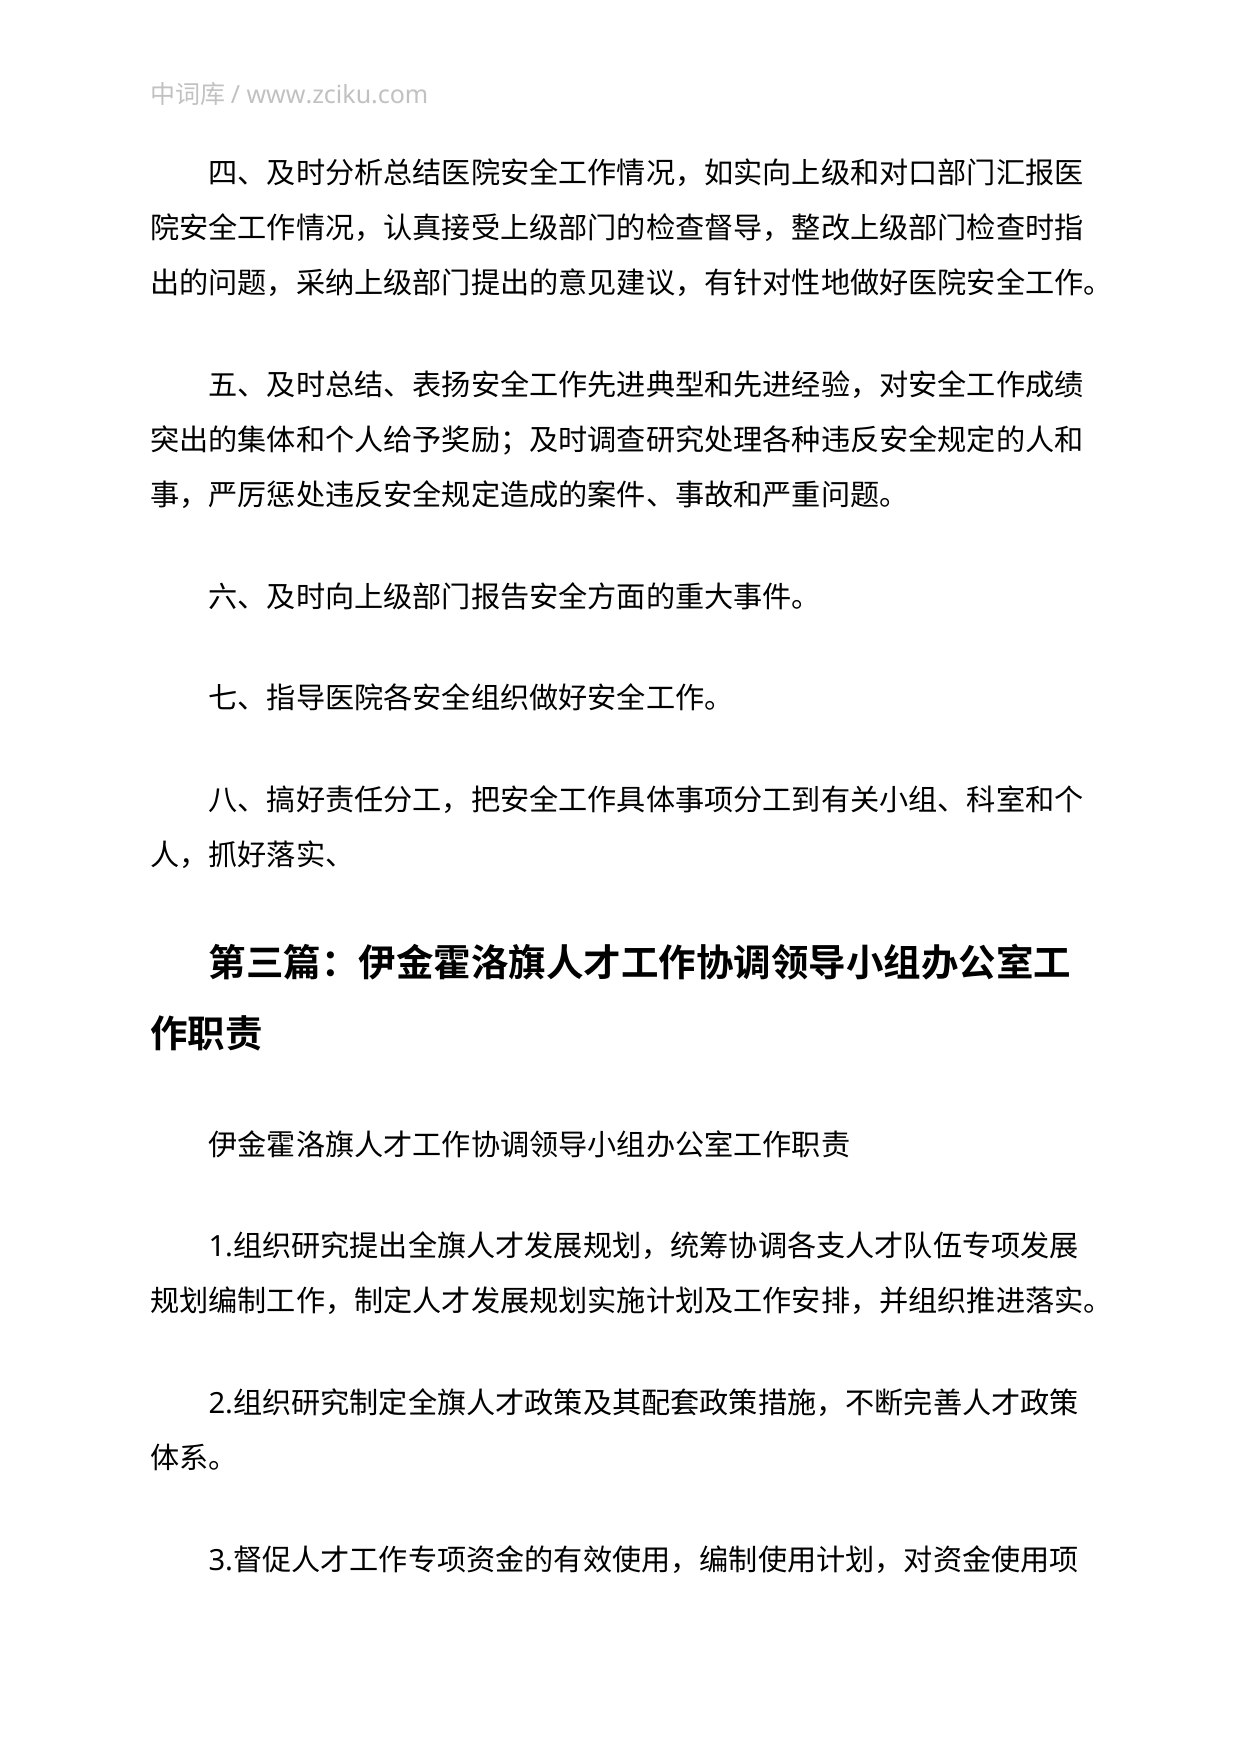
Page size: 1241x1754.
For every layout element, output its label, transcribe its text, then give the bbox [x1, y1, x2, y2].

text 1.组织研究提出全旗人才发展规划，统筹协调各支人才队伍专项发展规划编制工作，制定人才发展规划实施计划及工作安排，并组织推进落实。 [150, 1223, 1090, 1320]
text 七、指导医院各安全组织做好安全工作。 [150, 675, 1090, 717]
text 第三篇：伊金霍洛旗人才工作协调领导小组办公室工作职责 [150, 933, 1090, 1058]
text 五、及时总结、表扬安全工作先进典型和先进经验，对安全工作成绩突出的集体和个人给予奖励；及时调查研究处理各种违反安全规定的人和事，严厉惩处违反安全规定造成的案件、事故和严重问题。 [150, 362, 1090, 514]
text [150, 1537, 1090, 1579]
text 四、及时分析总结医院安全工作情况，如实向上级和对口部门汇报医院安全工作情况，认真接受上级部门的检查督导，整改上级部门检查时指出的问题，采纳上级部门提出的意见建议，有针对性地做好医院安全工作。 [150, 150, 1090, 302]
text 六、及时向上级部门报告安全方面的重大事件。 [150, 573, 1090, 615]
text 2.组织研究制定全旗人才政策及其配套政策措施，不断完善人才政策体系。 [150, 1380, 1090, 1477]
text 伊金霍洛旗人才工作协调领导小组办公室工作职责 [150, 1121, 1090, 1163]
text 八、搞好责任分工，把安全工作具体事项分工到有关小组、科室和个人，抓好落实、 [150, 777, 1090, 874]
